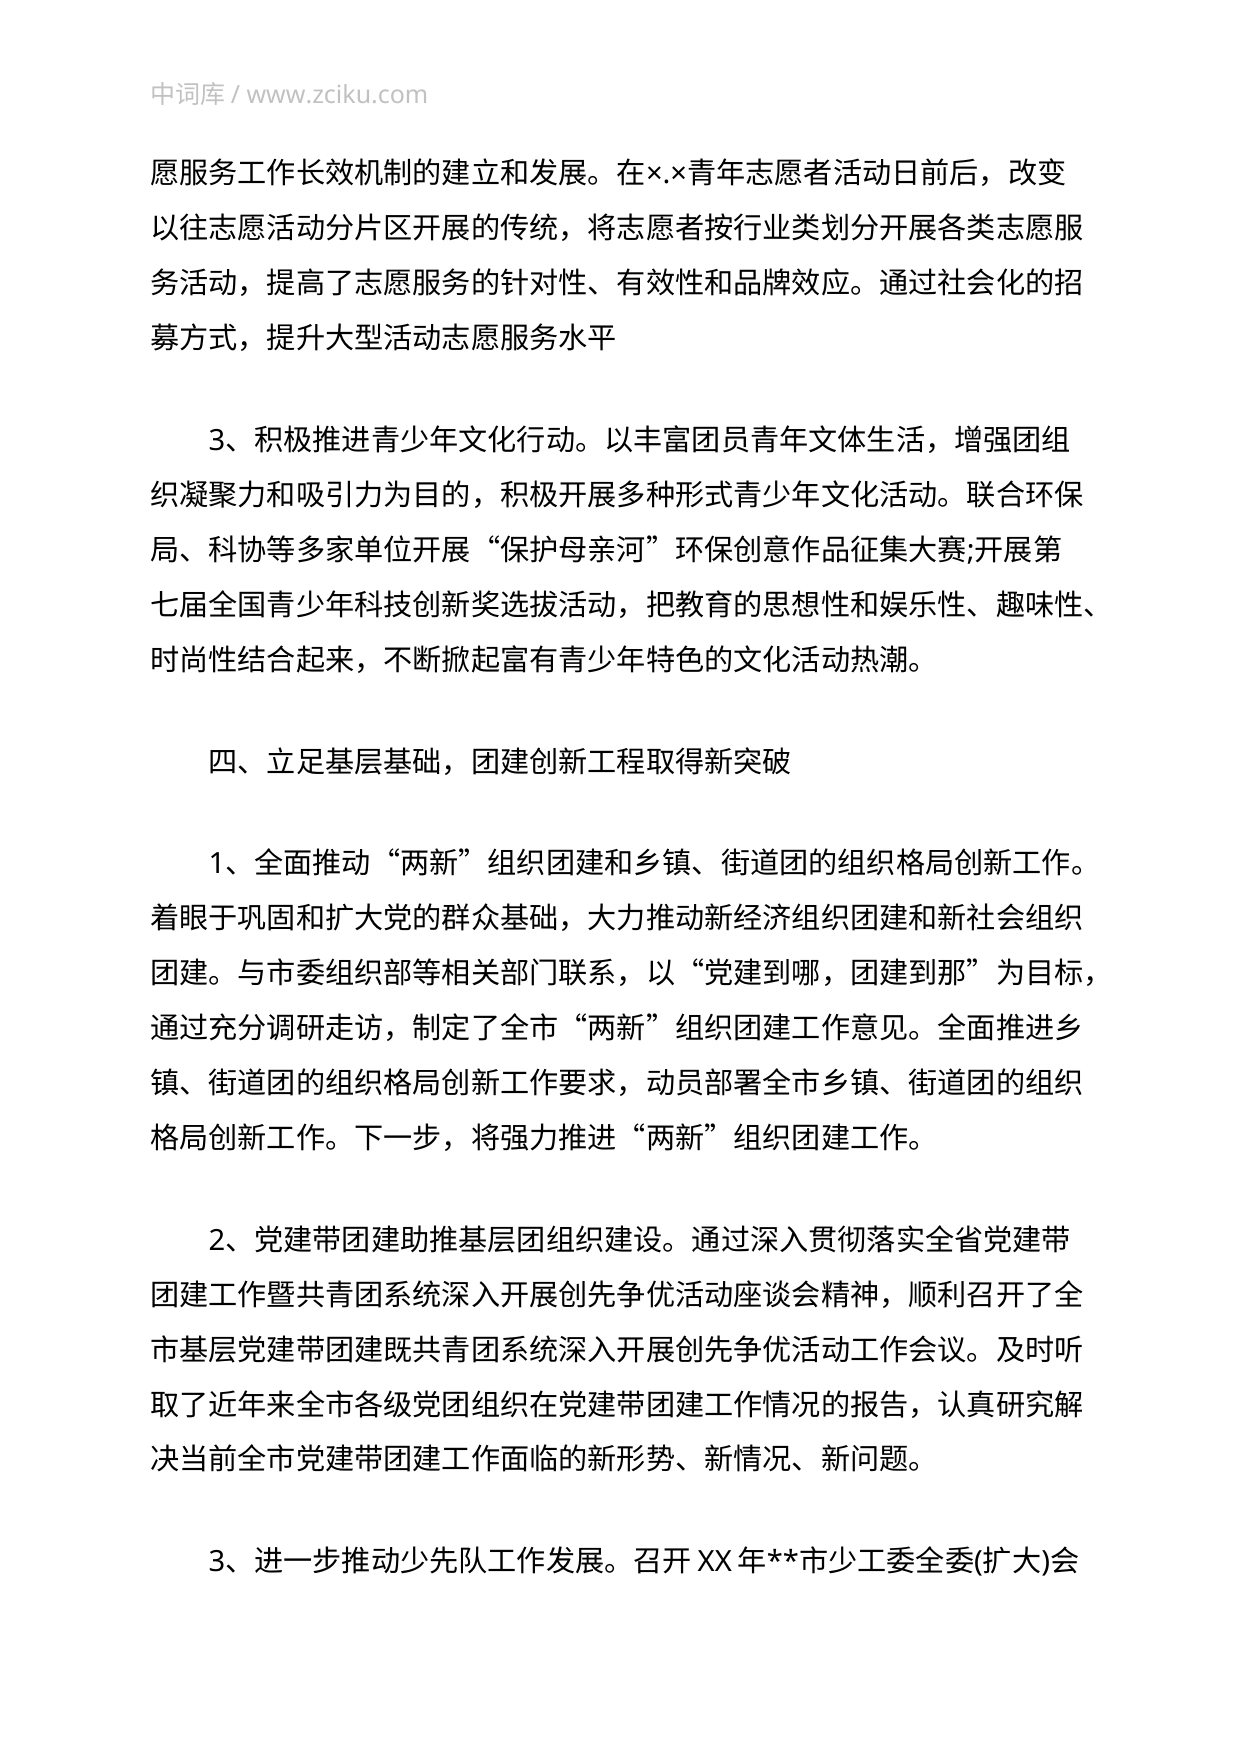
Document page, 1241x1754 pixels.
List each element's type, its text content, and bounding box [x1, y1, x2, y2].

text 3、积极推进青少年文化行动。以丰富团员青年文体生活，增强团组织凝聚力和吸引力为目的，积极开展多种形式青少年文化活动。联合环保局、科协等多家单位开展“保护母亲河”环保创意作品征集大赛;开展第七届全国青少年科技创新奖选拔活动，把教育的思想性和娱乐性、趣味性、时尚性结合起来，不断掀起富有青少年特色的文化活动热潮。 [150, 417, 1090, 679]
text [150, 150, 1090, 357]
text 1、全面推动“两新”组织团建和乡镇、街道团的组织格局创新工作。着眼于巩固和扩大党的群众基础，大力推动新经济组织团建和新社会组织团建。与市委组织部等相关部门联系，以“党建到哪，团建到那”为目标，通过充分调研走访，制定了全市“两新”组织团建工作意见。全面推进乡镇、街道团的组织格局创新工作要求，动员部署全市乡镇、街道团的组织格局创新工作。下一步，将强力推进“两新”组织团建工作。 [150, 840, 1090, 1157]
text 四、立足基层基础，团建创新工程取得新突破 [150, 738, 1090, 780]
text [150, 1538, 1090, 1580]
text 2、党建带团建助推基层团组织建设。通过深入贯彻落实全省党建带团建工作暨共青团系统深入开展创先争优活动座谈会精神，顺利召开了全市基层党建带团建既共青团系统深入开展创先争优活动工作会议。及时听取了近年来全市各级党团组织在党建带团建工作情况的报告，认真研究解决当前全市党建带团建工作面临的新形势、新情况、新问题。 [150, 1216, 1090, 1478]
